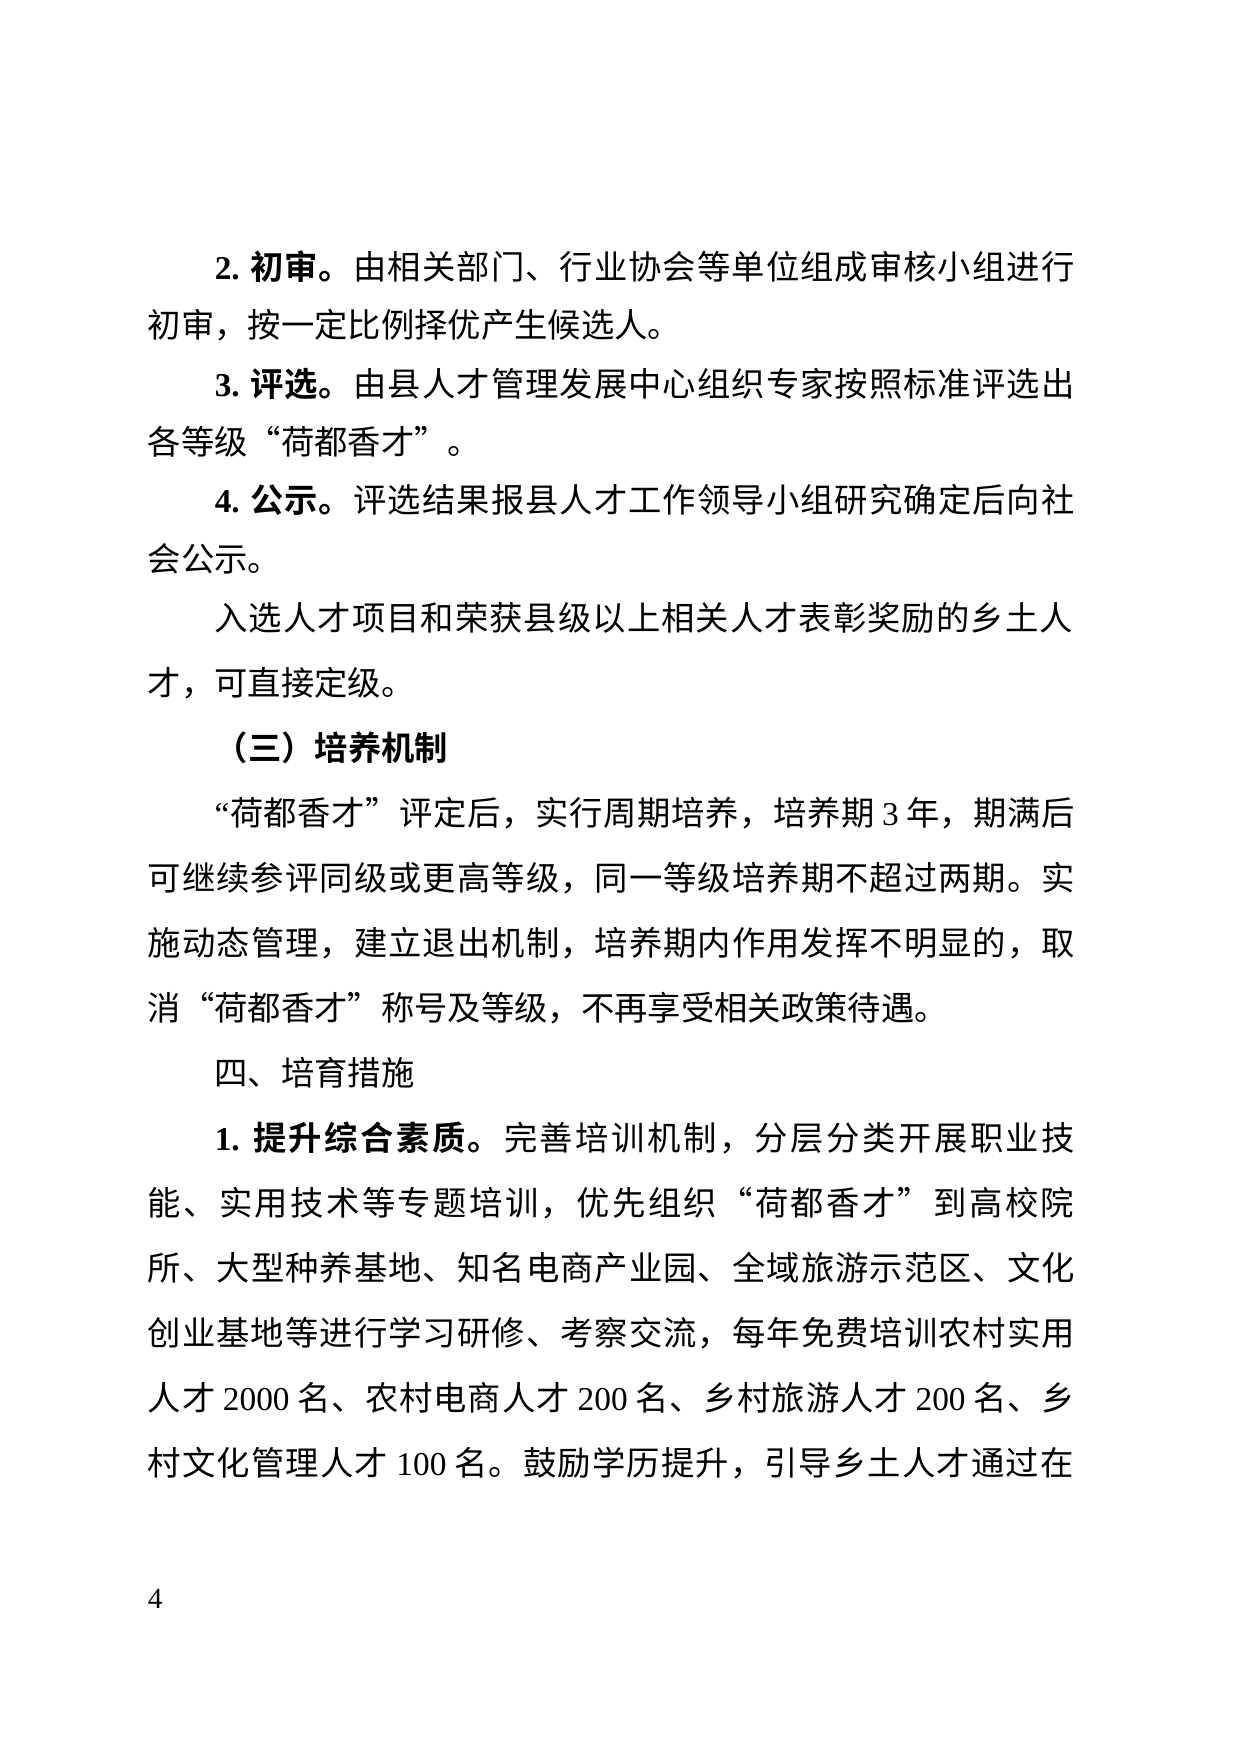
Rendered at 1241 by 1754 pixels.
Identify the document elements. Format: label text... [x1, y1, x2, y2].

text 2. 初审。由相关部门、行业协会等单位组成审核小组进行初审，按一定比例择优产生候选人。 [148, 233, 1075, 349]
text 四、培育措施 [148, 1038, 1075, 1103]
text （三）培养机制 [148, 713, 1075, 778]
text 3. 评选。由县人才管理发展中心组织专家按照标准评选出各等级“荷都香才”。 [148, 349, 1075, 466]
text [148, 1103, 1075, 1493]
text 入选人才项目和荣获县级以上相关人才表彰奖励的乡土人才，可直接定级。 [148, 583, 1075, 713]
text “荷都香才”评定后，实行周期培养，培养期3年，期满后可继续参评同级或更高等级，同一等级培养期不超过两期。实施动态管理，建立退出机制，培养期内作用发挥不明显的，取消“荷都香才”称号及等级，不再享受相关政策待遇。 [148, 778, 1075, 1038]
text 4. 公示。评选结果报县人才工作领导小组研究确定后向社会公示。 [148, 466, 1075, 583]
